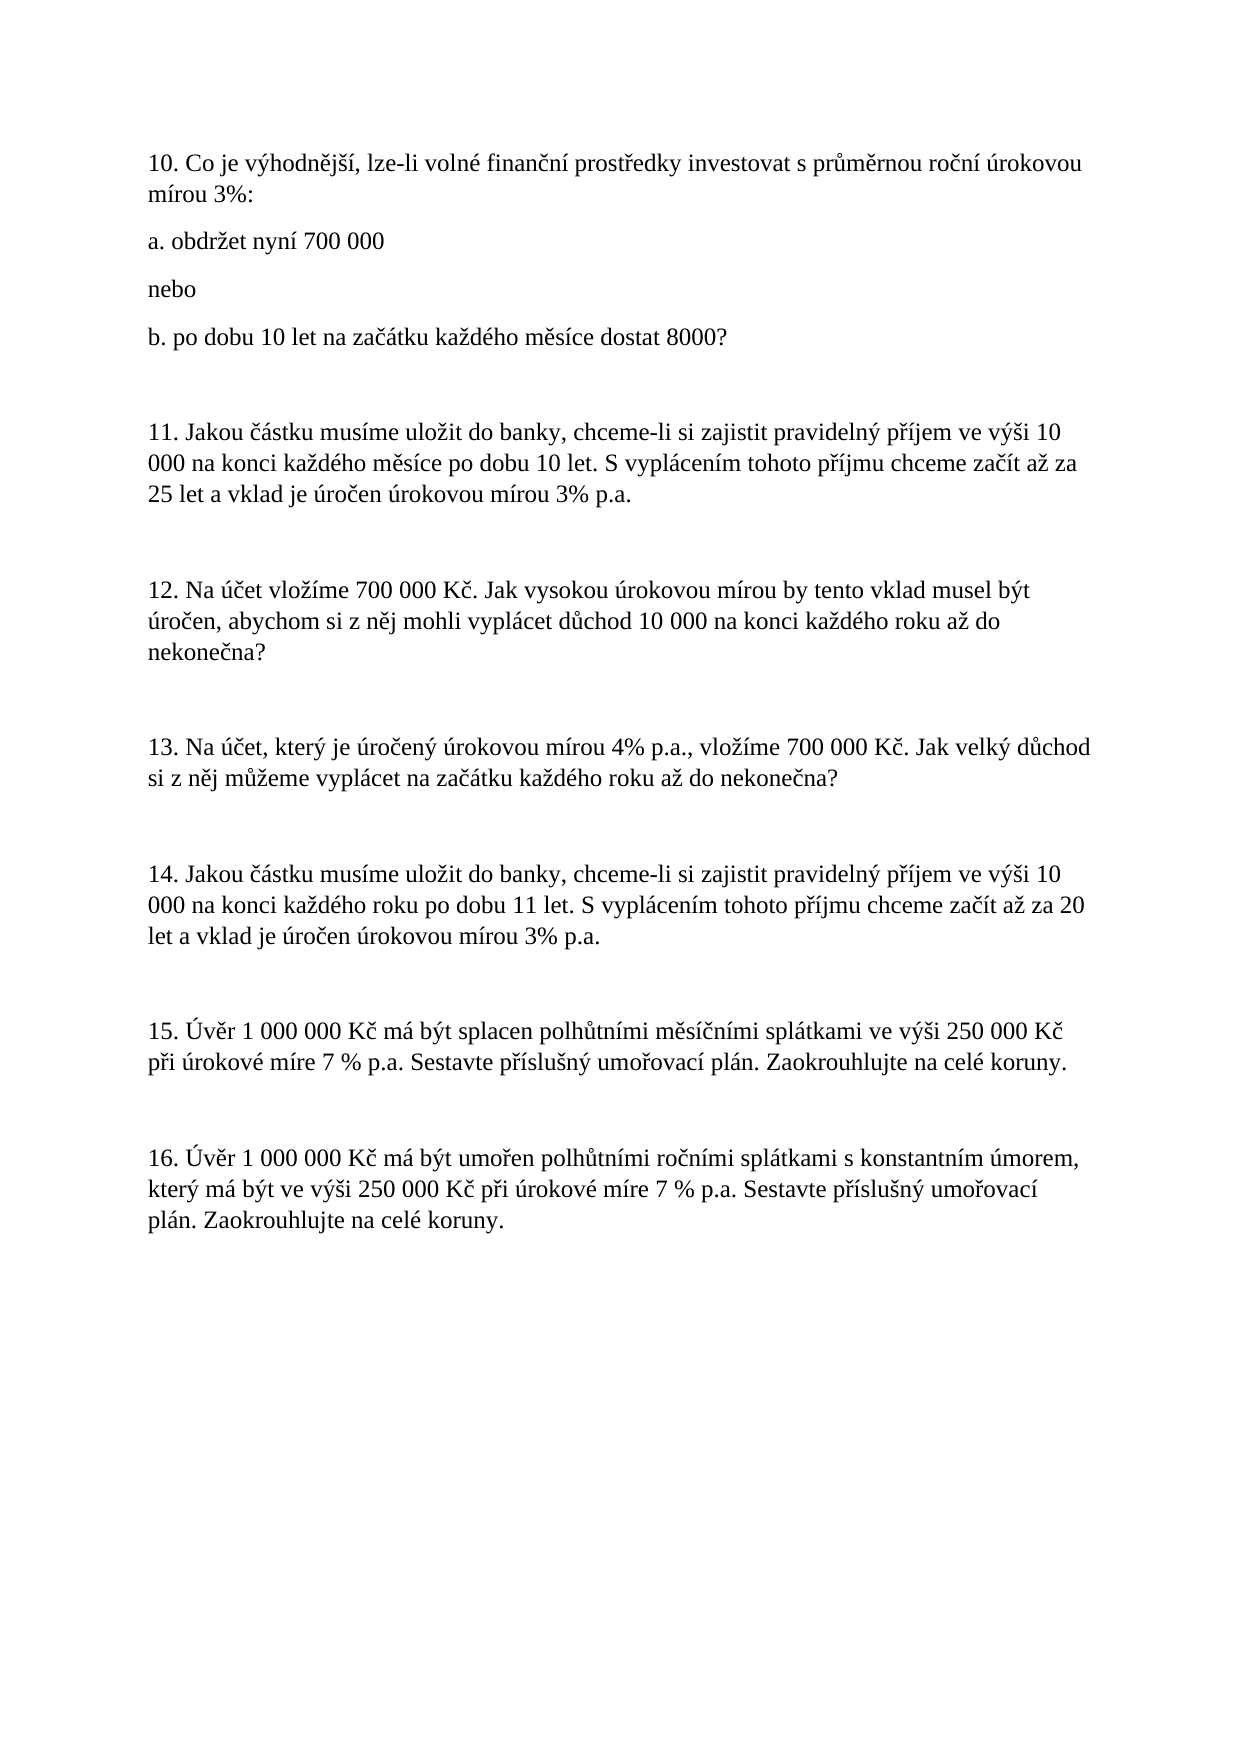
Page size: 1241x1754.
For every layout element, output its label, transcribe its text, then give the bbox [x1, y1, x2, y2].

text 12. Na účet vložíme 700 000 Kč. Jak vysokou úrokovou mírou by tento vklad musel být úročen, abychom si z něj mohli vyplácet důchod 10 000 na konci každého roku až do nekonečna? [148, 575, 1093, 666]
text 15. Úvěr 1 000 000 Kč má být splacen polhůtními měsíčními splátkami ve výši 250 000 Kč při úrokové míre 7 % p.a. Sestavte příslušný umořovací plán. Zaokrouhlujte na celé koruny. [148, 1016, 1093, 1076]
text 11. Jakou částku musíme uložit do banky, chceme-li si zajistit pravidelný příjem ve výši 10 000 na konci každého měsíce po dobu 10 let. S vyplácením tohoto příjmu chceme začít až za 25 let a vklad je úročen úrokovou mírou 3% p.a. [148, 417, 1093, 508]
text 10. Co je výhodnější, lze-li volné finanční prostředky investovat s průměrnou roční úrokovou mírou 3%: [148, 148, 1093, 207]
text 13. Na účet, který je úročený úrokovou mírou 4% p.a., vložíme 700 000 Kč. Jak velký důchod si z něj můžeme vyplácet na začátku každého roku až do nekonečna? [148, 732, 1093, 792]
text b. po dobu 10 let na začátku každého měsíce dostat 8000? [148, 322, 1093, 351]
text 16. Úvěr 1 000 000 Kč má být umořen polhůtními ročními splátkami s konstantním úmorem, který má být ve výši 250 000 Kč při úrokové míre 7 % p.a. Sestavte příslušný umořovací plán. Zaokrouhlujte na celé koruny. [148, 1143, 1093, 1233]
text nebo [148, 274, 1093, 303]
text a. obdržet nyní 700 000 [148, 226, 1093, 255]
text 14. Jakou částku musíme uložit do banky, chceme-li si zajistit pravidelný příjem ve výši 10 000 na konci každého roku po dobu 11 let. S vyplácením tohoto příjmu chceme začít až za 20 let a vklad je úročen úrokovou mírou 3% p.a. [148, 859, 1093, 949]
